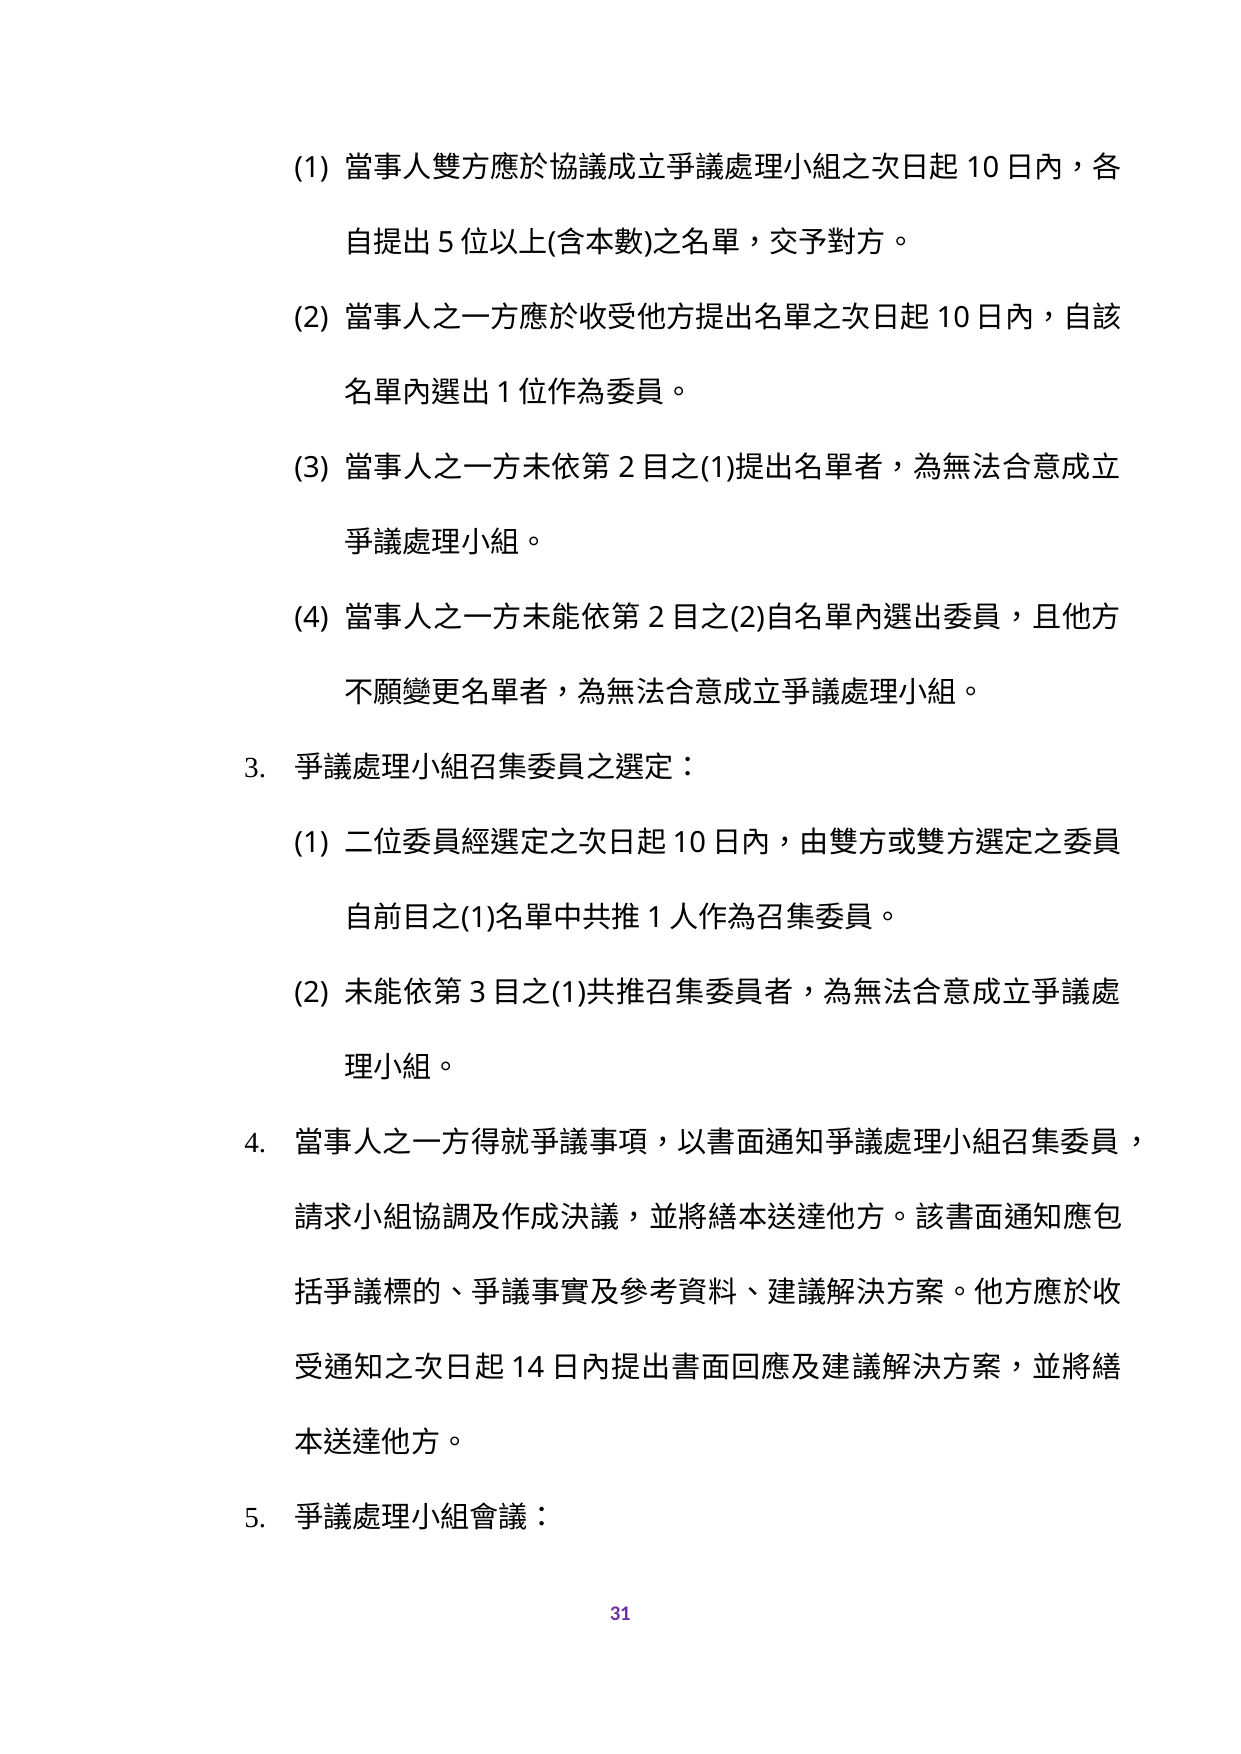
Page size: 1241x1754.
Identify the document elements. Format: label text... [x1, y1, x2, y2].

list 當事人之一方未依第2目之(1)提出名單者，為無法合意成立爭議處理小組。 [294, 428, 1122, 578]
list 爭議處理小組召集委員之選定： [244, 728, 1122, 803]
list 當事人之一方應於收受他方提出名單之次日起10日內，自該名單內選出1位作為委員。 [294, 278, 1122, 428]
list 當事人之一方未能依第2目之(2)自名單內選出委員，且他方不願變更名單者，為無法合意成立爭議處理小組。 [294, 578, 1122, 728]
list 二位委員經選定之次日起10日內，由雙方或雙方選定之委員自前目之(1)名單中共推1人作為召集委員。 [294, 803, 1122, 953]
list 當事人雙方應於協議成立爭議處理小組之次日起10日內，各自提出5位以上(含本數)之名單，交予對方。 [294, 128, 1122, 278]
list 當事人之一方得就爭議事項，以書面通知爭議處理小組召集委員，請求小組協調及作成決議，並將繕本送達他方。該書面通知應包括爭議標的、爭議事實及參考資料、建議解決方案。他方應於收受通知之次日起14日內提出書面回應及建議解決方案，並將繕本送達他方。 [244, 1103, 1122, 1478]
list 未能依第3目之(1)共推召集委員者，為無法合意成立爭議處理小組。 [294, 953, 1122, 1103]
list 爭議處理小組會議： [244, 1478, 1122, 1553]
